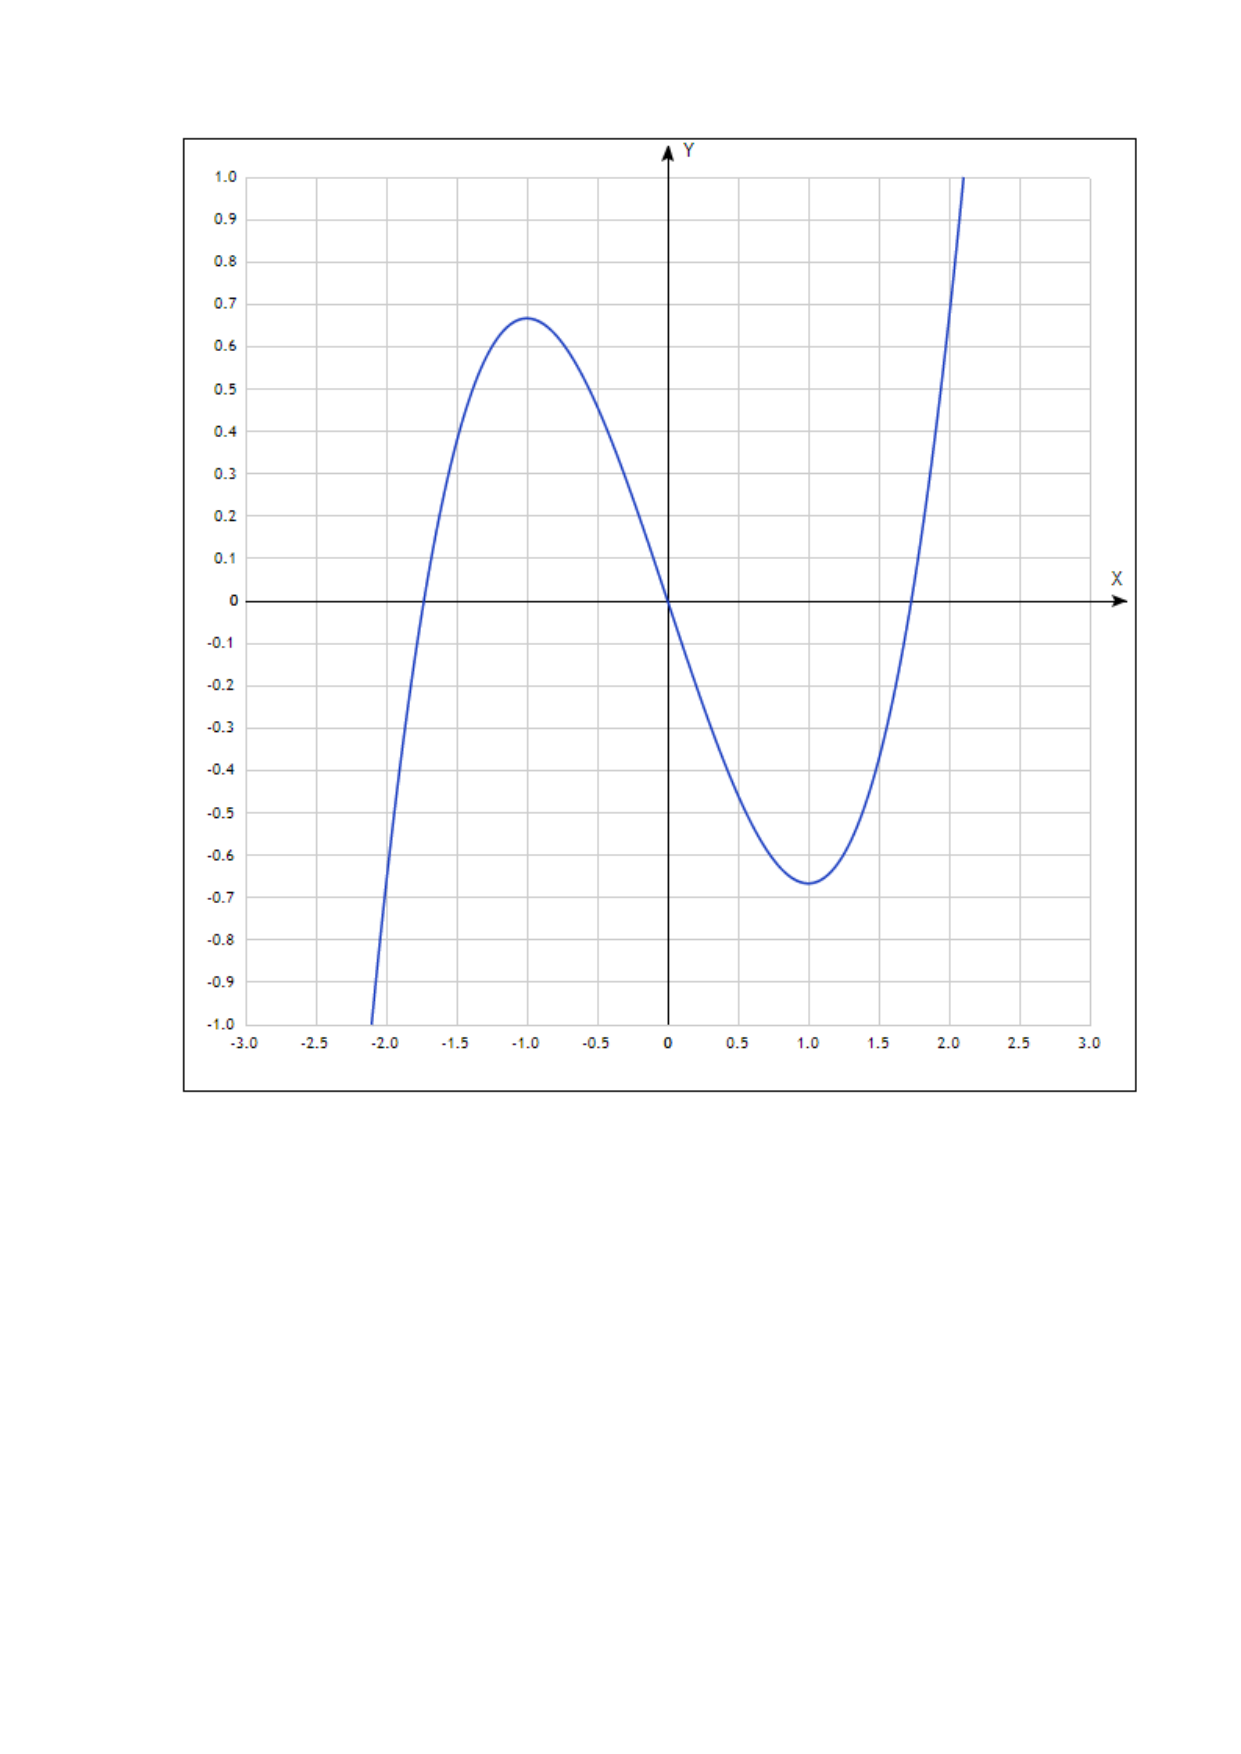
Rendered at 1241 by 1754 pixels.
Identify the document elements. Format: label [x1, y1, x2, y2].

picture [177, 118, 1151, 1111]
